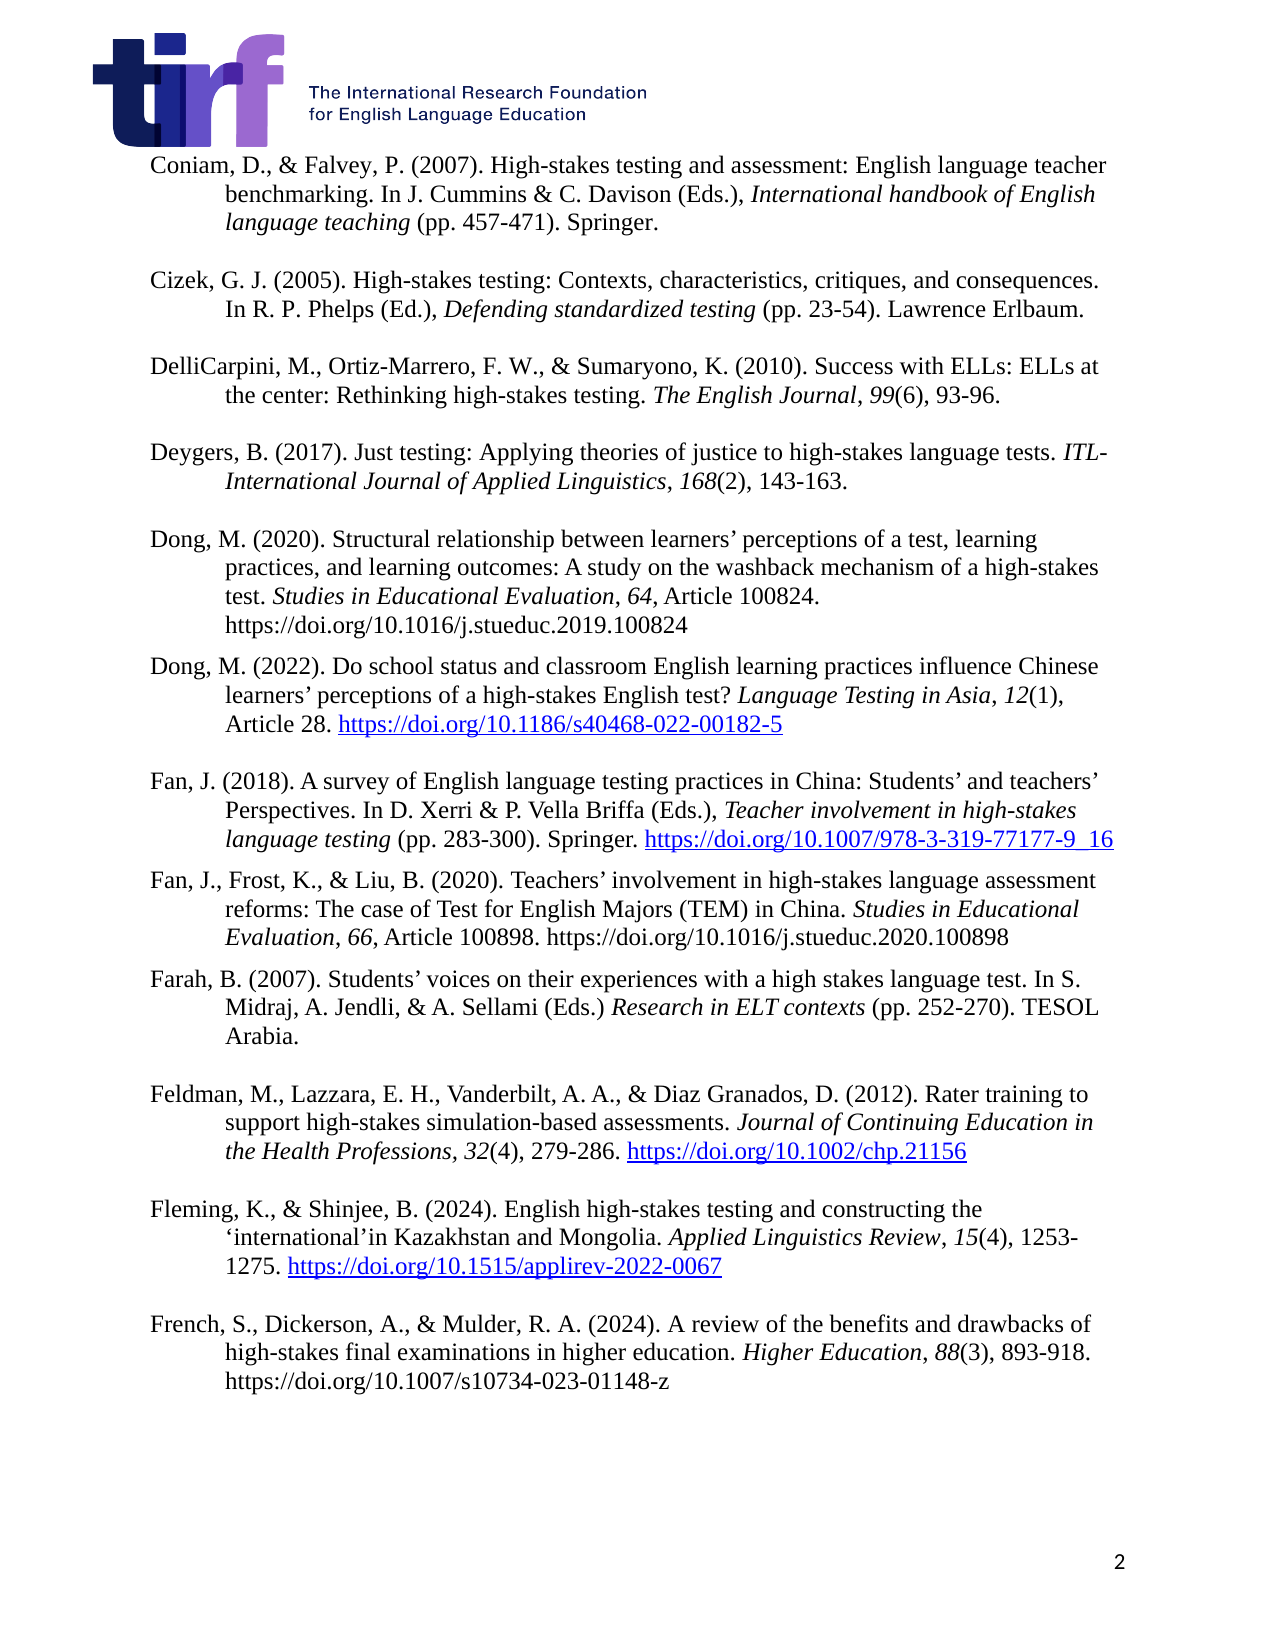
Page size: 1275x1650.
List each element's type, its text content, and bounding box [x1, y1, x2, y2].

picture [92, 33, 653, 147]
text Fan, J., Frost, K., & Liu, B. (2020). Teachers’ involvement in high-stakes language assessment reforms: The case of Test for English Majors (TEM) in China. Studies in Educational Evaluation, 66, Article 100898. https://doi.org/10.1016/j.stueduc.2020.100898 [150, 865, 1125, 951]
text Fan, J. (2018). A survey of English language testing practices in China: Students’ and teachers’ Perspectives. In D. Xerri & P. Vella Briffa (Eds.), Teacher involvement in high-stakes language testing (pp. 283-300). Springer. https://doi.org/10.1007/978-3-319-77177-9_16 [150, 766, 1125, 852]
text Cizek, G. J. (2005). High-stakes testing: Contexts, characteristics, critiques, and consequences. In R. P. Phelps (Ed.), Defending standardized testing (pp. 23-54). Lawrence Erlbaum. [150, 265, 1125, 322]
text Fleming, K., & Shinjee, B. (2024). English high-stakes testing and constructing the ‘international’in Kazakhstan and Mongolia. Applied Linguistics Review, 15(4), 1253-1275. https://doi.org/10.1515/applirev-2022-0067 [150, 1194, 1125, 1280]
text Dong, M. (2020). Structural relationship between learners’ perceptions of a test, learning practices, and learning outcomes: A study on the washback mechanism of a high-stakes test. Studies in Educational Evaluation, 64, Article 100824. https://doi.org/10.1016/j.stueduc.2019.100824 [150, 524, 1125, 639]
text French, S., Dickerson, A., & Mulder, R. A. (2024). A review of the benefits and drawbacks of high-stakes final examinations in higher education. Higher Education, 88(3), 893-918. https://doi.org/10.1007/s10734-023-01148-z [150, 1309, 1125, 1395]
text Dong, M. (2022). Do school status and classroom English learning practices influence Chinese learners’ perceptions of a high-stakes English test? Language Testing in Asia, 12(1), Article 28. https://doi.org/10.1186/s40468-022-00182-5 [150, 651, 1125, 737]
text Feldman, M., Lazzara, E. H., Vanderbilt, A. A., & Diaz Granados, D. (2012). Rater training to support high‐stakes simulation‐based assessments. Journal of Continuing Education in the Health Professions, 32(4), 279-286. https://doi.org/10.1002/chp.21156 [150, 1079, 1125, 1165]
text Deygers, B. (2017). Just testing: Applying theories of justice to high-stakes language tests. ITL-International Journal of Applied Linguistics, 168(2), 143-163. [150, 437, 1125, 495]
text DelliCarpini, M., Ortiz-Marrero, F. W., & Sumaryono, K. (2010). Success with ELLs: ELLs at the center: Rethinking high-stakes testing. The English Journal, 99(6), 93-96. [150, 351, 1125, 409]
text Farah, B. (2007). Students’ voices on their experiences with a high stakes language test. In S. Midraj, A. Jendli, & A. Sellami (Eds.) Research in ELT contexts (pp. 252-270). TESOL Arabia. [150, 964, 1125, 1050]
text Coniam, D., & Falvey, P. (2007). High-stakes testing and assessment: English language teacher benchmarking. In J. Cummins & C. Davison (Eds.), International handbook of English language teaching (pp. 457-471). Springer. [150, 150, 1125, 236]
